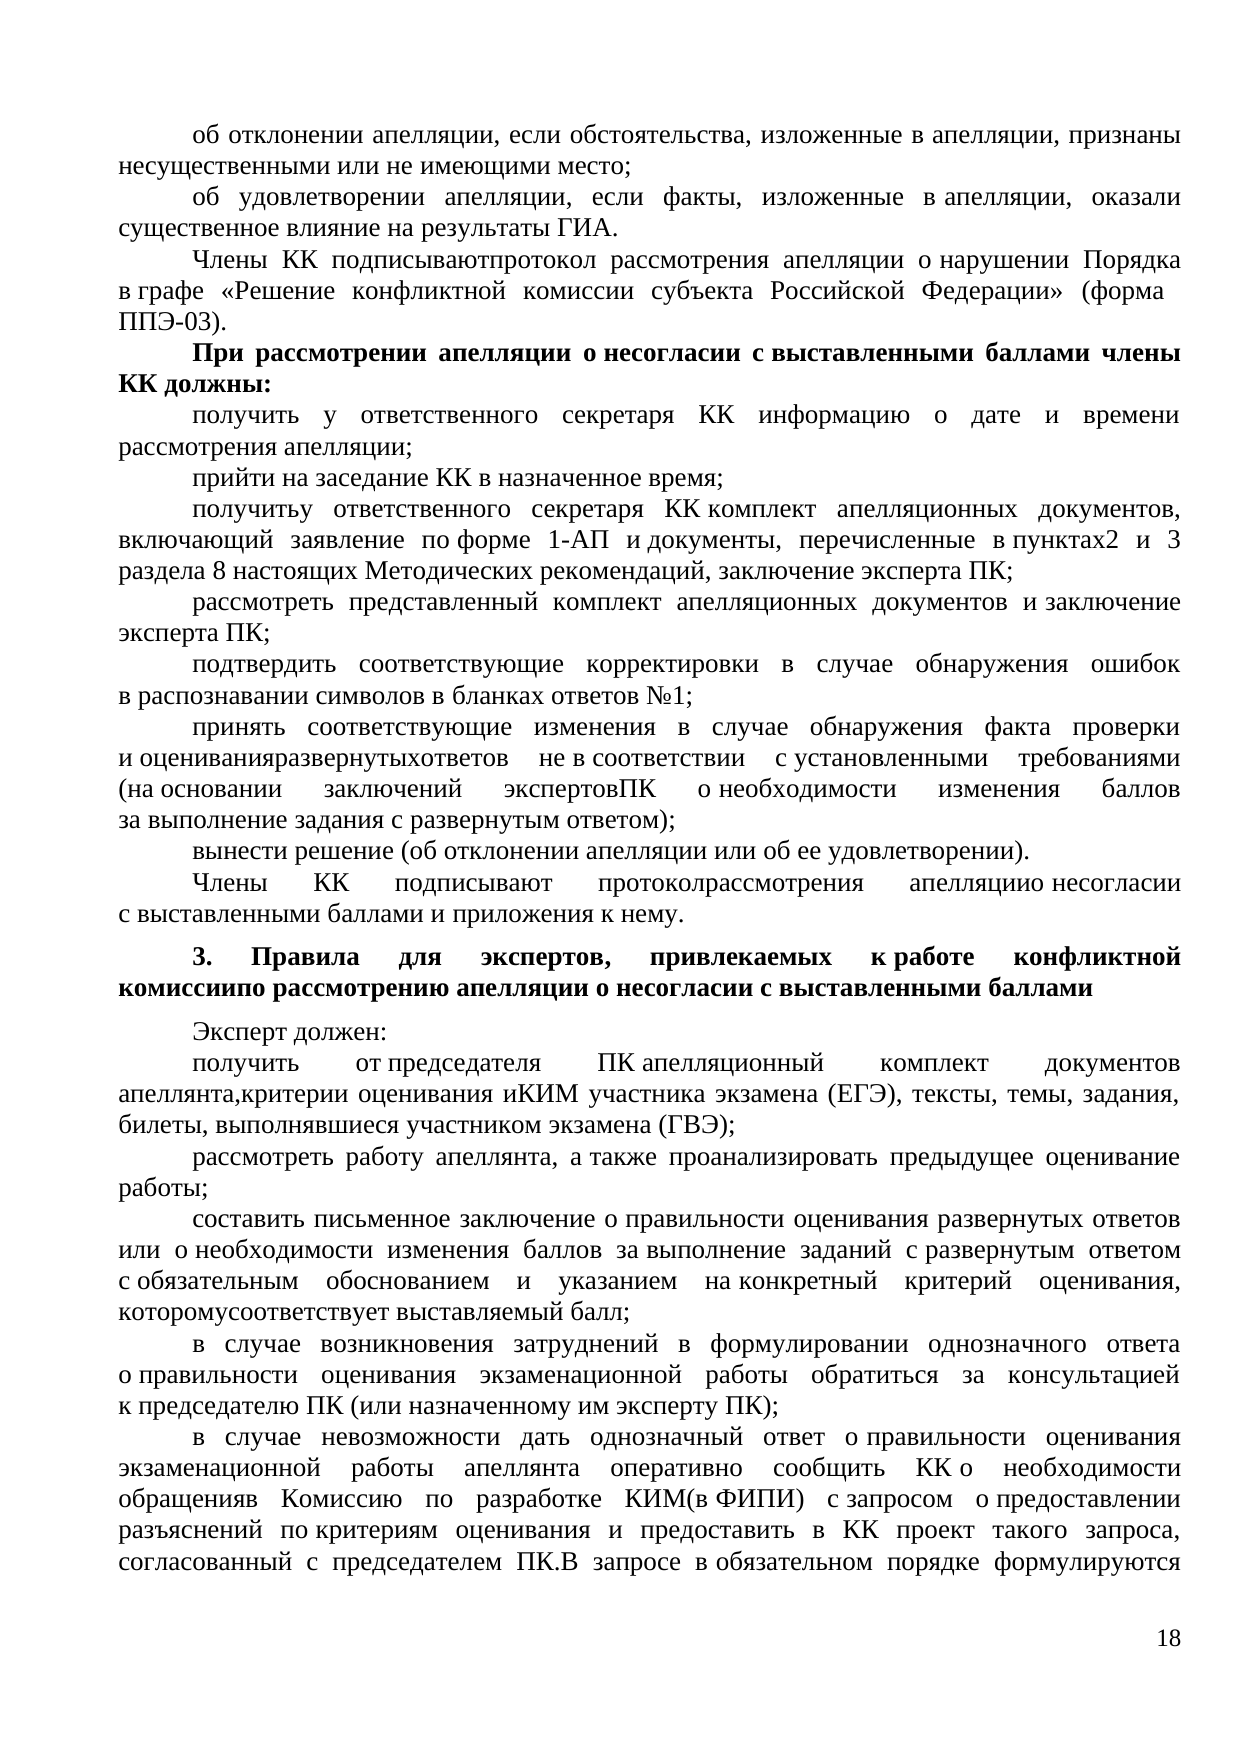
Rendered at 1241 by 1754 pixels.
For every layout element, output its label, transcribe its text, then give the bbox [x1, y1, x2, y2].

list Члены КК подписываютпротокол рассмотрения апелляции о нарушении Порядка в графе «Решение конфликтной комиссии субъекта Российской Федерации» (форма ППЭ-03). [118, 243, 1181, 336]
list получитьу ответственного секретаря КК комплект апелляционных документов, включающий заявление по форме 1-АП и документы, перечисленные в пунктах2 и 3 раздела 8 настоящих Методических рекомендаций, заключение эксперта ПК; [118, 492, 1181, 585]
list получить у ответственного секретаря КК информацию о дате и времени рассмотрения апелляции; [118, 398, 1181, 461]
list вынести решение (об отклонении апелляции или об ее удовлетворении). [118, 834, 1181, 866]
list принять соответствующие изменения в случае обнаружения факта проверки и оцениванияразвернутыхответов не в соответствии с установленными требованиями (на основании заключений экспертовПК о необходимости изменения баллов за выполнение задания с развернутым ответом); [118, 710, 1181, 834]
list Члены КК подписывают протоколрассмотрения апелляциио несогласии с выставленными баллами и приложения к нему. [118, 866, 1181, 928]
text об отклонении апелляции, если обстоятельства, изложенные в апелляции, признаны несущественными или не имеющими место; [118, 118, 1181, 180]
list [118, 1420, 1181, 1576]
list рассмотреть работу апеллянта, а также проанализировать предыдущее оценивание работы; [118, 1140, 1181, 1202]
list рассмотреть представленный комплект апелляционных документов и заключение эксперта ПК; [118, 585, 1181, 648]
list получить от председателя ПК апелляционный комплект документов апеллянта,критерии оценивания иКИМ участника экзамена (ЕГЭ), тексты, темы, задания, билеты, выполнявшиеся участником экзамена (ГВЭ); [118, 1046, 1181, 1140]
text Эксперт должен: [118, 1015, 1181, 1046]
list составить письменное заключение о правильности оценивания развернутых ответов или о необходимости изменения баллов за выполнение заданий с развернутым ответом с обязательным обоснованием и указанием на конкретный критерий оценивания, которомусоответствует выставляемый балл; [118, 1202, 1181, 1327]
list подтвердить соответствующие корректировки в случае обнаружения ошибок в распознавании символов в бланках ответов №1; [118, 648, 1181, 710]
list в случае возникновения затруднений в формулировании однозначного ответа о правильности оценивания экзаменационной работы обратиться за консультацией к председателю ПК (или назначенному им эксперту ПК); [118, 1327, 1181, 1420]
list прийти на заседание КК в назначенное время; [118, 461, 1181, 492]
text об удовлетворении апелляции, если факты, изложенные в апелляции, оказали существенное влияние на результаты ГИА. [118, 180, 1181, 243]
subtitle 3. Правила для экспертов, привлекаемых к работе конфликтной комиссиипо рассмотрению апелляции о несогласии с выставленными баллами [118, 940, 1181, 1003]
list При рассмотрении апелляции о несогласии с выставленными баллами члены КК должны: [118, 336, 1181, 398]
